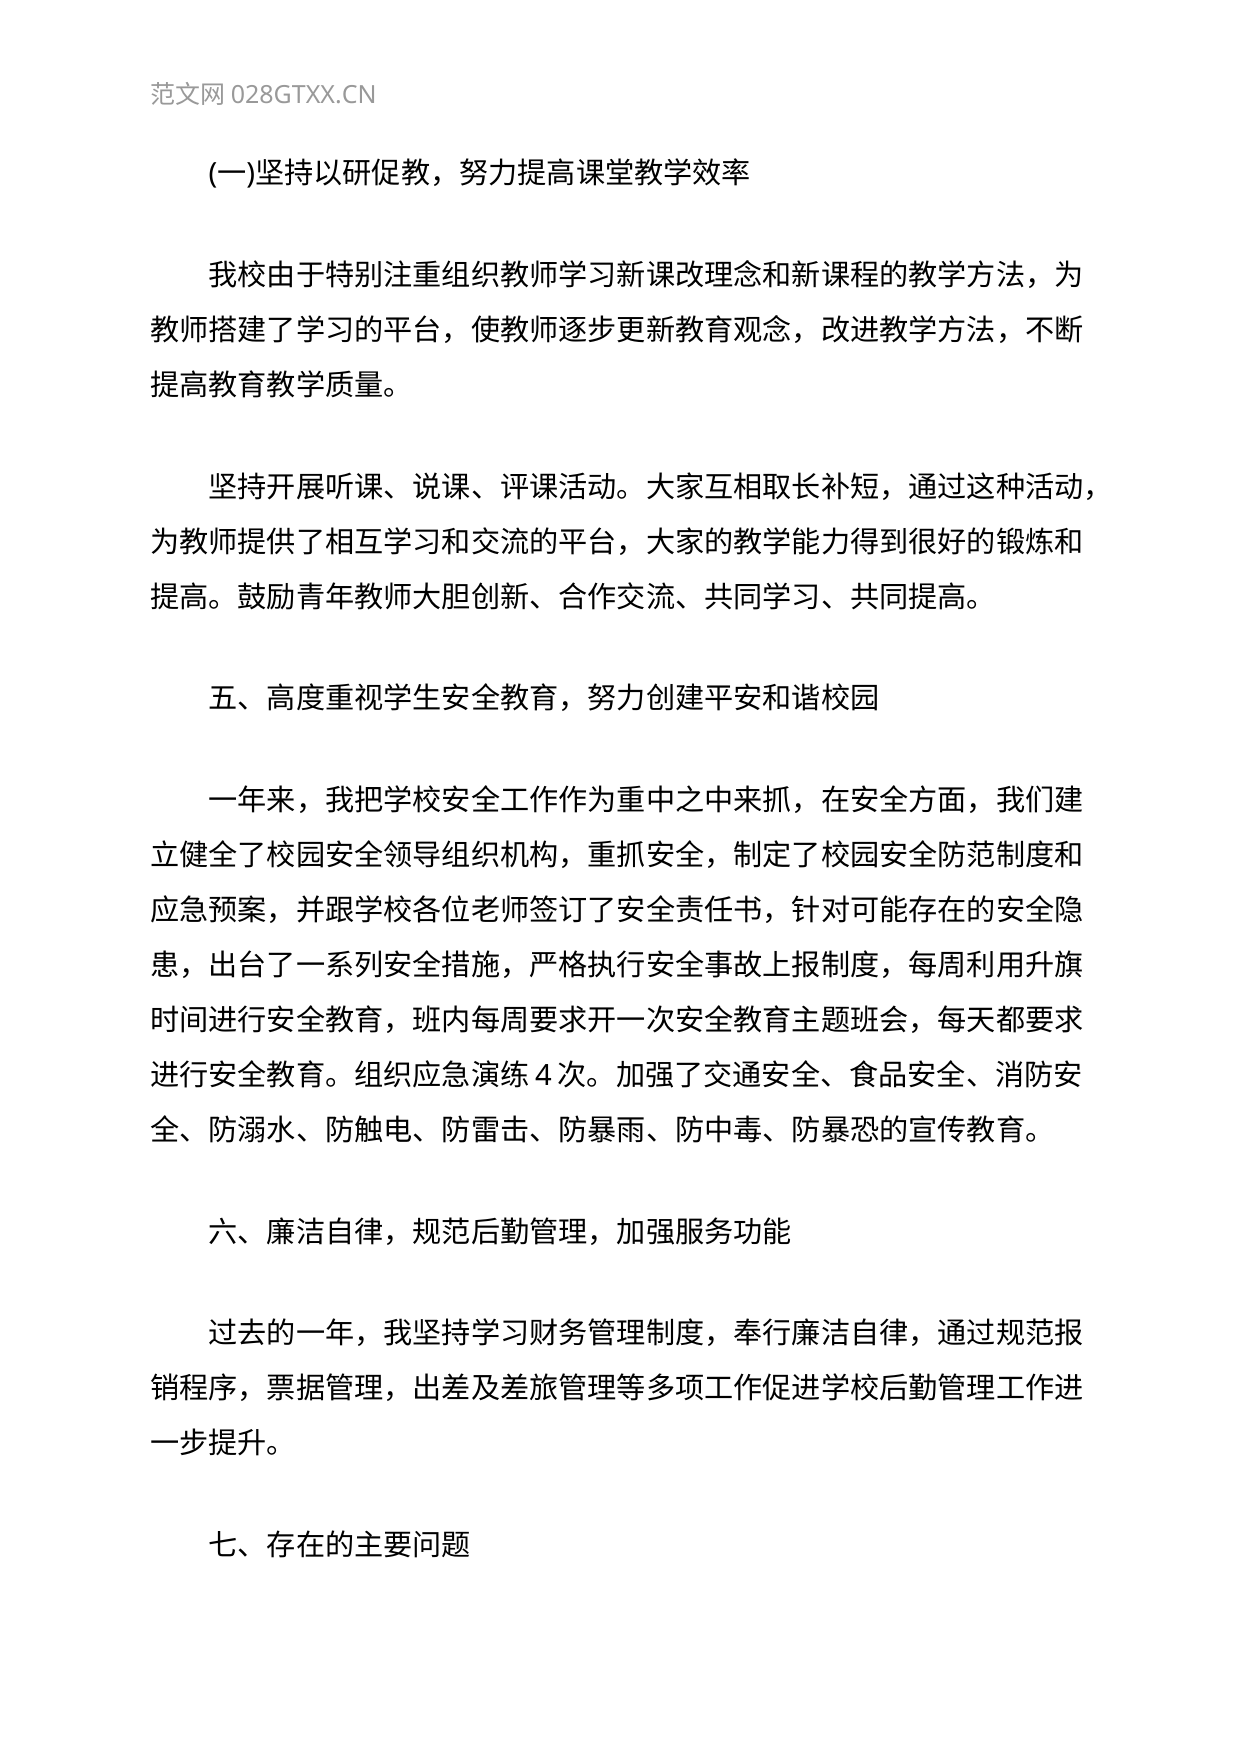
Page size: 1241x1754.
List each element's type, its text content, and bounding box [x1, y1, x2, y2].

text 我校由于特别注重组织教师学习新课改理念和新课程的教学方法，为教师搭建了学习的平台，使教师逐步更新教育观念，改进教学方法，不断提高教育教学质量。 [150, 252, 1090, 404]
text 六、廉洁自律，规范后勤管理，加强服务功能 [150, 1208, 1090, 1250]
text 一年来，我把学校安全工作作为重中之中来抓，在安全方面，我们建立健全了校园安全领导组织机构，重抓安全，制定了校园安全防范制度和应急预案，并跟学校各位老师签订了安全责任书，针对可能存在的安全隐患，出台了一系列安全措施，严格执行安全事故上报制度，每周利用升旗时间进行安全教育，班内每周要求开一次安全教育主题班会，每天都要求进行安全教育。组织应急演练4次。加强了交通安全、食品安全、消防安全、防溺水、防触电、防雷击、防暴雨、防中毒、防暴恐的宣传教育。 [150, 777, 1090, 1149]
text 五、高度重视学生安全教育，努力创建平安和谐校园 [150, 675, 1090, 717]
text 七、存在的主要问题 [150, 1521, 1090, 1564]
text (一)坚持以研促教，努力提高课堂教学效率 [150, 150, 1090, 192]
text 过去的一年，我坚持学习财务管理制度，奉行廉洁自律，通过规范报销程序，票据管理，出差及差旅管理等多项工作促进学校后勤管理工作进一步提升。 [150, 1310, 1090, 1462]
text 坚持开展听课、说课、评课活动。大家互相取长补短，通过这种活动，为教师提供了相互学习和交流的平台，大家的教学能力得到很好的锻炼和提高。鼓励青年教师大胆创新、合作交流、共同学习、共同提高。 [150, 463, 1090, 616]
